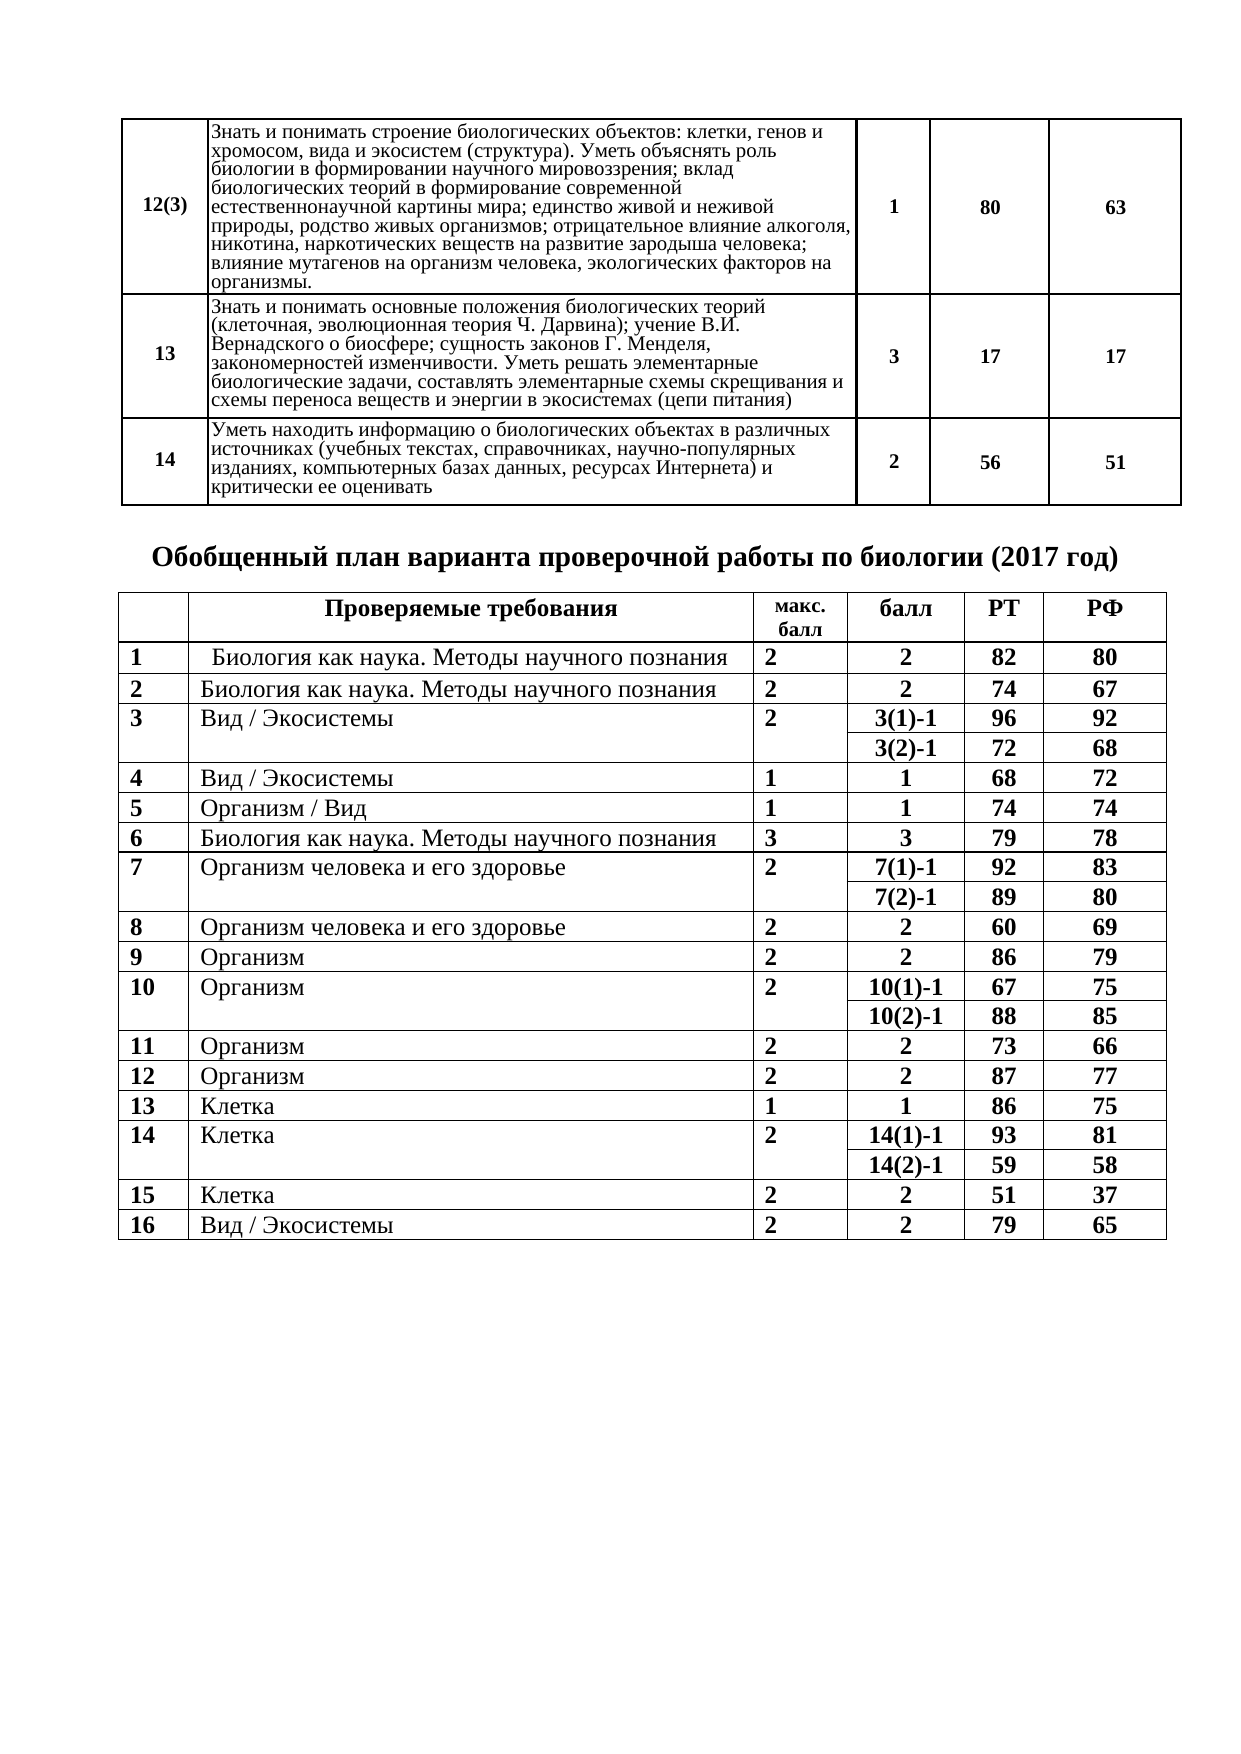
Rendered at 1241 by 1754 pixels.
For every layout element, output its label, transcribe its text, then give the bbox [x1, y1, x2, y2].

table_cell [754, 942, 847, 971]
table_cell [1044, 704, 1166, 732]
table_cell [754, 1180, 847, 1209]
text Обобщенный план варианта проверочной работы по биологии (2017 год) [118, 539, 1152, 573]
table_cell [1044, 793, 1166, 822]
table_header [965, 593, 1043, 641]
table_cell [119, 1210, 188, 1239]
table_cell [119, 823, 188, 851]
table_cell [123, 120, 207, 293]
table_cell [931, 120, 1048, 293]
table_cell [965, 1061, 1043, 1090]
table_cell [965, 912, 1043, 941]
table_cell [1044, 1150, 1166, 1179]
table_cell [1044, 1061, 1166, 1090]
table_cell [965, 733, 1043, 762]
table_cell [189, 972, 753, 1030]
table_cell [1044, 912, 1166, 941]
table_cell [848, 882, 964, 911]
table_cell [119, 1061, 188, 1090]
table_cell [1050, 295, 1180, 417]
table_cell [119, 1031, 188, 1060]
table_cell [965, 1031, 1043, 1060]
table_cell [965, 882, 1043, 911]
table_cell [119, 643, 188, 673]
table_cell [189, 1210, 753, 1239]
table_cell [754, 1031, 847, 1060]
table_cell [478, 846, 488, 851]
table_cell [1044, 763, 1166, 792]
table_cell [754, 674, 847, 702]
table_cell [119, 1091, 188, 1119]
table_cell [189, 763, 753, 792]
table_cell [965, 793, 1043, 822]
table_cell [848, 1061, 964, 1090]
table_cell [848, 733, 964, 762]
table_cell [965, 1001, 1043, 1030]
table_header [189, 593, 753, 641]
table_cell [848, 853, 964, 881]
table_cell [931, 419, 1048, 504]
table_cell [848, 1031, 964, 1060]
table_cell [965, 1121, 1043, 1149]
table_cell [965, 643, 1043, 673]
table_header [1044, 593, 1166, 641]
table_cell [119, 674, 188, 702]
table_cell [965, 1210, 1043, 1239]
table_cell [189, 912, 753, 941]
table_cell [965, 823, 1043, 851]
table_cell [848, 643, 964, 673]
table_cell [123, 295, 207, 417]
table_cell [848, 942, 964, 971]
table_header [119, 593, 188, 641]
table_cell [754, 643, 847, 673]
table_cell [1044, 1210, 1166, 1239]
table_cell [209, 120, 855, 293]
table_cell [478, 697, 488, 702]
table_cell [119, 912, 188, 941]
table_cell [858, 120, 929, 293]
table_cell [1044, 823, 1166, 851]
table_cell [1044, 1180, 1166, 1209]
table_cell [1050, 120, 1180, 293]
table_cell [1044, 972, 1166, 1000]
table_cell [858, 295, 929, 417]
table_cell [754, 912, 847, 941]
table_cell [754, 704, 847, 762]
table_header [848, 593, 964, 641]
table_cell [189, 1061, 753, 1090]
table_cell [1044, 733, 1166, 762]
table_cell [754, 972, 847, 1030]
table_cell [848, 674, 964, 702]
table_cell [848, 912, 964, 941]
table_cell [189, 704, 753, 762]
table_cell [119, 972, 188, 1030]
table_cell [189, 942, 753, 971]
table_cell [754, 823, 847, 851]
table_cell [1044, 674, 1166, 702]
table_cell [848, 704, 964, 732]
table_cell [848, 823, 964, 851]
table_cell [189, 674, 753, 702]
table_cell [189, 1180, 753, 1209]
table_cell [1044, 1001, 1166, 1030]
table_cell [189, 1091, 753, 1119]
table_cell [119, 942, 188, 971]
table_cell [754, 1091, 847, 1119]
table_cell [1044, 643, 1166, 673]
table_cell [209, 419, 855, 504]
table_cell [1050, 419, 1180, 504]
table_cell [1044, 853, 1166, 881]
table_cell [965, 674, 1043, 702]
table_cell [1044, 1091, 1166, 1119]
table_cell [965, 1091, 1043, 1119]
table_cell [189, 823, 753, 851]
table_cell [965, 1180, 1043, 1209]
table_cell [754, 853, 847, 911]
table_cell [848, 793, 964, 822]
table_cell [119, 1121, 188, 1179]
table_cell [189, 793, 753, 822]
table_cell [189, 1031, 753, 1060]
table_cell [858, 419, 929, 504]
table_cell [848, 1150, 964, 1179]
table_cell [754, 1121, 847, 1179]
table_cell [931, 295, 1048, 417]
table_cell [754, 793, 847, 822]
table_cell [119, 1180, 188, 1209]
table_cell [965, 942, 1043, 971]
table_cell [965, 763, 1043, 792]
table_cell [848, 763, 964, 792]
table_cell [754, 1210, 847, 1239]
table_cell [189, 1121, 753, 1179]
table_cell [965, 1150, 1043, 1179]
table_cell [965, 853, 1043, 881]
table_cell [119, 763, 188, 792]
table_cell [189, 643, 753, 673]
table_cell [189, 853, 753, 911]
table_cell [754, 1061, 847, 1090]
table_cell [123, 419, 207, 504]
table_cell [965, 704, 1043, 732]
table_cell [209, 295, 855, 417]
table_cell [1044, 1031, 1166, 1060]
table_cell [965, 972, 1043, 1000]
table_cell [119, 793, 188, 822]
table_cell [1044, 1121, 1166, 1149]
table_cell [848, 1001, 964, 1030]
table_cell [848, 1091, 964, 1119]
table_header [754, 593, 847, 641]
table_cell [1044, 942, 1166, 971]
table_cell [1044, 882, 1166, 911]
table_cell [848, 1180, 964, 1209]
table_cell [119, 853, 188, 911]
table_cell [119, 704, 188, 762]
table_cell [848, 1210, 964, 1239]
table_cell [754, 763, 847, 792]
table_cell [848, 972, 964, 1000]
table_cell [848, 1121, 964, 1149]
